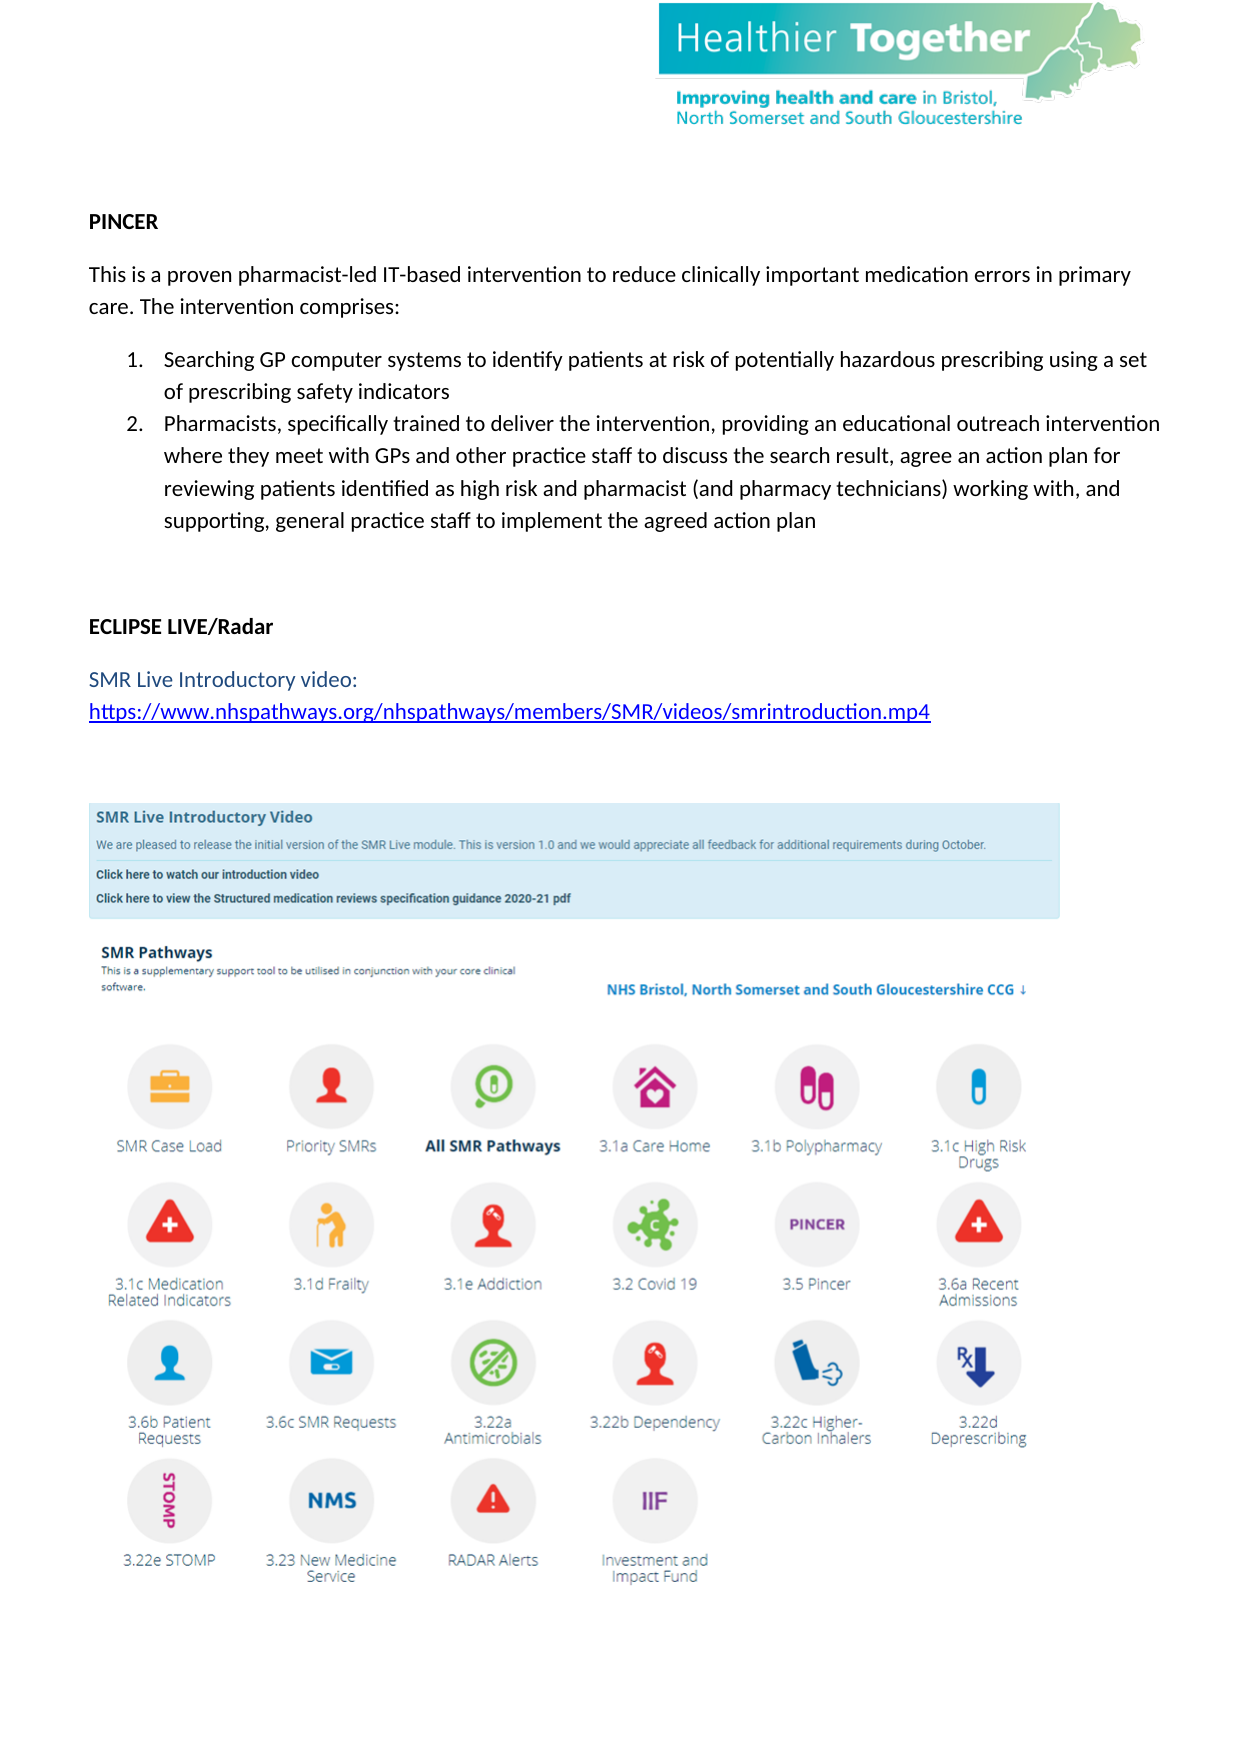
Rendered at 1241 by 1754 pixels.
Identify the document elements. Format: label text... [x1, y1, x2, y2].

text ECLIPSE LIVE/Radar [89, 612, 1166, 640]
list Pharmacists, specifically trained to deliver the intervention, providing an educational outreach intervention where they meet with GPs and other practice staff to discuss the search result, agree an action plan for reviewing patients identified as high risk and pharmacist (and pharmacy technicians) working with, and supporting, general practice staff to implement the agreed action plan [126, 409, 1166, 534]
list Searching GP computer systems to identify patients at risk of potentially hazardous prescribing using a set of prescribing safety indicators [126, 345, 1166, 405]
picture [88, 803, 1064, 1592]
picture [655, 0, 1167, 129]
text SMR Live Introductory video: https://www.nhspathways.org/nhspathways/members/SMR/videos/smrintroduction.mp4 [89, 665, 1166, 725]
text PINCER [89, 207, 1166, 235]
text This is a proven pharmacist-led IT-based intervention to reduce clinically important medication errors in primary care. The intervention comprises: [89, 260, 1166, 320]
